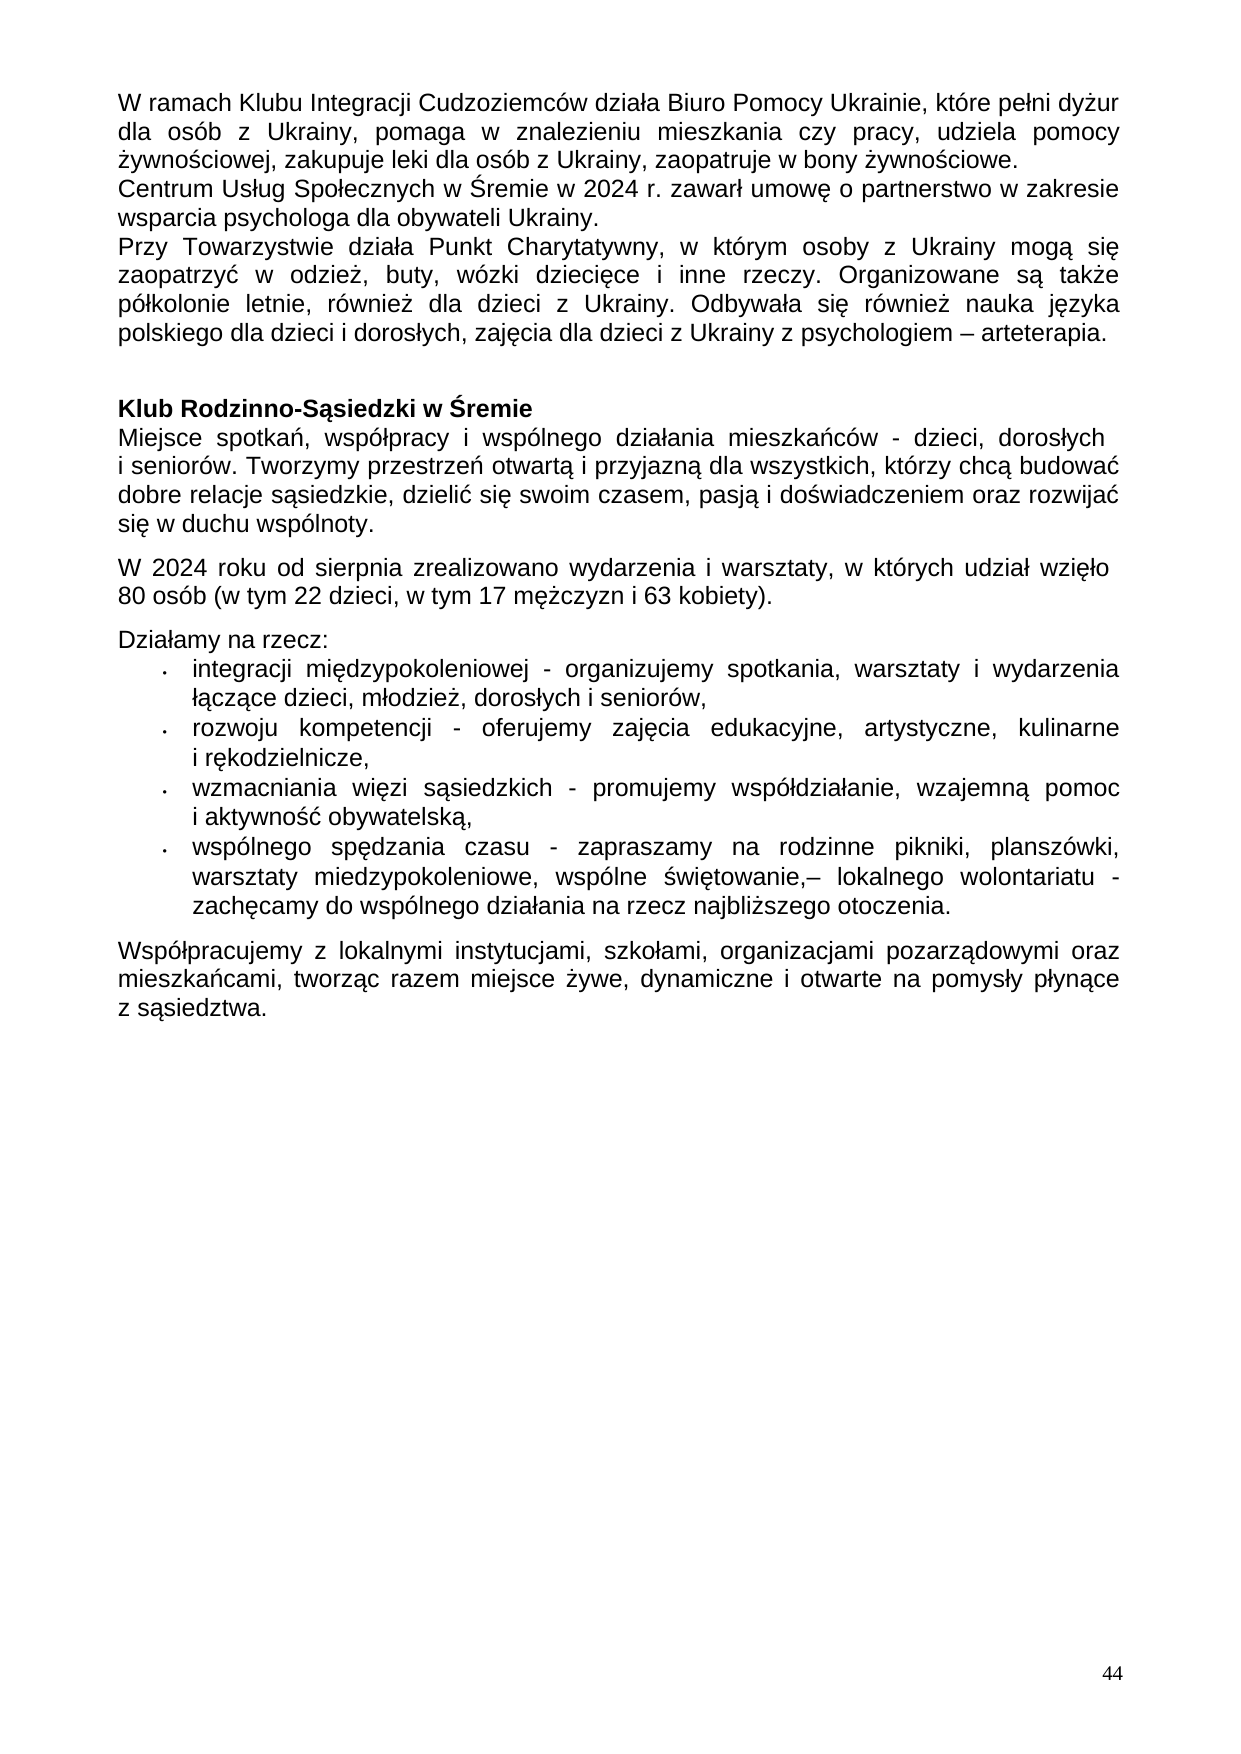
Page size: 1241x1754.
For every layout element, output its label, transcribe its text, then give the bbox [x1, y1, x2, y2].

text Działamy na rzecz: [118, 625, 1121, 653]
subtitle Klub Rodzinno-Sąsiedzki w Śremie [118, 394, 1121, 423]
list wzmacniania więzi sąsiedzkich - promujemy współdziałanie, wzajemną pomoc i aktywność obywatelską, [162, 772, 1121, 831]
list wspólnego spędzania czasu - zapraszamy na rodzinne pikniki, planszówki, warsztaty miedzypokoleniowe, wspólne świętowanie,– lokalnego wolontariatu - zachęcamy do wspólnego działania na rzecz najbliższego otoczenia. [162, 832, 1121, 920]
text Miejsce spotkań, współpracy i wspólnego działania mieszkańców - dzieci, dorosłych i seniorów. Tworzymy przestrzeń otwartą i przyjazną dla wszystkich, którzy chcą budować dobre relacje sąsiedzkie, dzielić się swoim czasem, pasją i doświadczeniem oraz rozwijać się w duchu wspólnoty. [118, 423, 1121, 538]
list rozwoju kompetencji - oferujemy zajęcia edukacyjne, artystyczne, kulinarne i rękodzielnicze, [162, 713, 1121, 771]
text W 2024 roku od sierpnia zrealizowano wydarzenia i warsztaty, w których udział wzięło 80 osób (w tym 22 dzieci, w tym 17 mężczyzn i 63 kobiety). [118, 553, 1121, 610]
text Centrum Usług Społecznych w Śremie w 2024 r. zawarł umowę o partnerstwo w zakresie wsparcia psychologa dla obywateli Ukrainy. [118, 174, 1121, 232]
text Przy Towarzystwie działa Punkt Charytatywny, w którym osoby z Ukrainy mogą się zaopatrzyć w odzież, buty, wózki dziecięce i inne rzeczy. Organizowane są także półkolonie letnie, również dla dzieci z Ukrainy. Odbywała się również nauka języka polskiego dla dzieci i dorosłych, zajęcia dla dzieci z Ukrainy z psychologiem – arteterapia. [118, 232, 1121, 347]
text W ramach Klubu Integracji Cudzoziemców działa Biuro Pomocy Ukrainie, które pełni dyżur dla osób z Ukrainy, pomaga w znalezieniu mieszkania czy pracy, udziela pomocy żywnościowej, zakupuje leki dla osób z Ukrainy, zaopatruje w bony żywnościowe. [118, 88, 1121, 174]
text Współpracujemy z lokalnymi instytucjami, szkołami, organizacjami pozarządowymi oraz mieszkańcami, tworząc razem miejsce żywe, dynamiczne i otwarte na pomysły płynące z sąsiedztwa. [118, 936, 1121, 1022]
list integracji międzypokoleniowej - organizujemy spotkania, warsztaty i wydarzenia łączące dzieci, młodzież, dorosłych i seniorów, [162, 653, 1121, 712]
